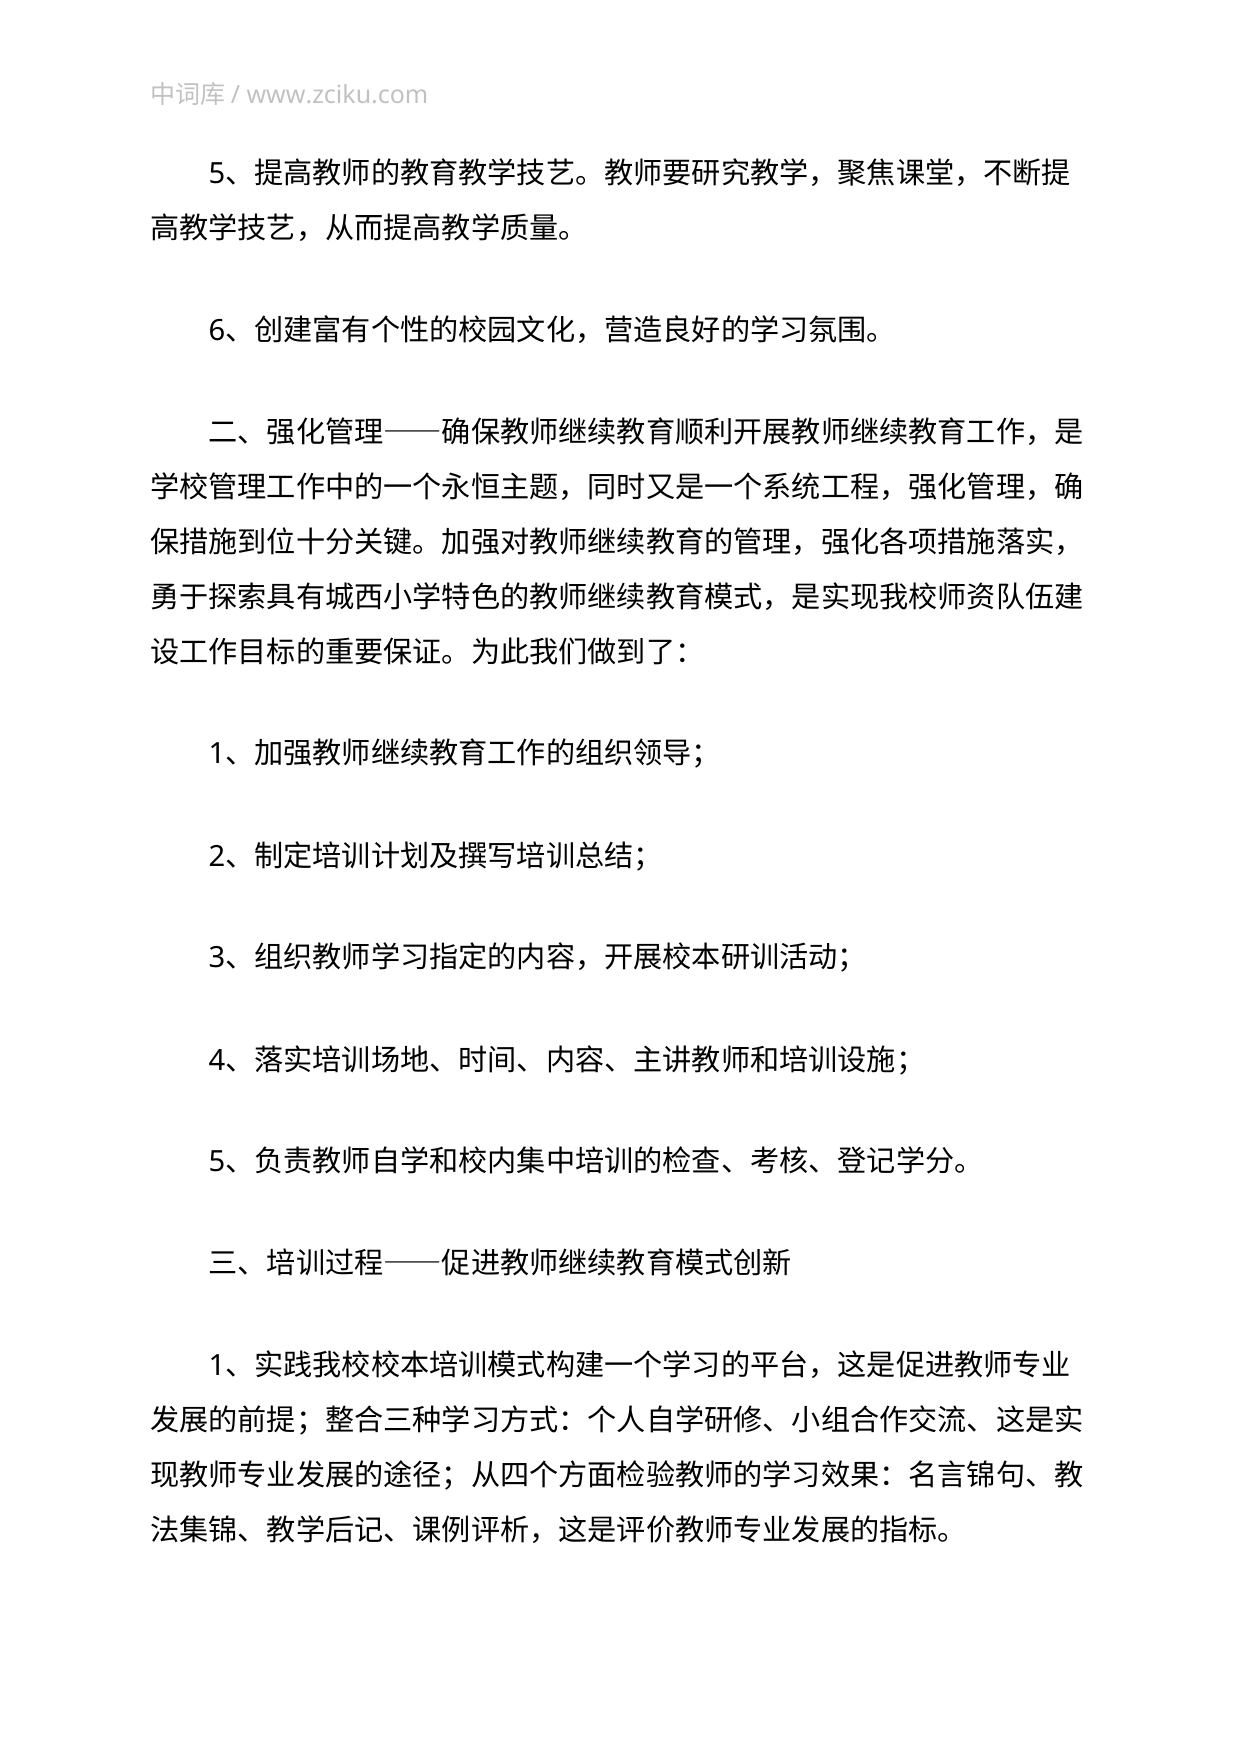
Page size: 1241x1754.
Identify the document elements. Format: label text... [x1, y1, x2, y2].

text 6、创建富有个性的校园文化，营造良好的学习氛围。 [150, 307, 1090, 349]
text 3、组织教师学习指定的内容，开展校本研训活动； [150, 934, 1090, 976]
text 2、制定培训计划及撰写培训总结； [150, 832, 1090, 874]
text 5、提高教师的教育教学技艺。教师要研究教学，聚焦课堂，不断提高教学技艺，从而提高教学质量。 [150, 150, 1090, 247]
text 三、培训过程——促进教师继续教育模式创新 [150, 1240, 1090, 1282]
text 4、落实培训场地、时间、内容、主讲教师和培训设施； [150, 1036, 1090, 1078]
text 5、负责教师自学和校内集中培训的检查、考核、登记学分。 [150, 1138, 1090, 1180]
text 二、强化管理——确保教师继续教育顺利开展教师继续教育工作，是学校管理工作中的一个永恒主题，同时又是一个系统工程，强化管理，确保措施到位十分关键。加强对教师继续教育的管理，强化各项措施落实，勇于探索具有城西小学特色的教师继续教育模式，是实现我校师资队伍建设工作目标的重要保证。为此我们做到了： [150, 409, 1090, 671]
text 1、加强教师继续教育工作的组织领导； [150, 730, 1090, 772]
text 1、实践我校校本培训模式构建一个学习的平台，这是促进教师专业发展的前提；整合三种学习方式：个人自学研修、小组合作交流、这是实现教师专业发展的途径；从四个方面检验教师的学习效果：名言锦句、教法集锦、教学后记、课例评析，这是评价教师专业发展的指标。 [150, 1342, 1090, 1549]
